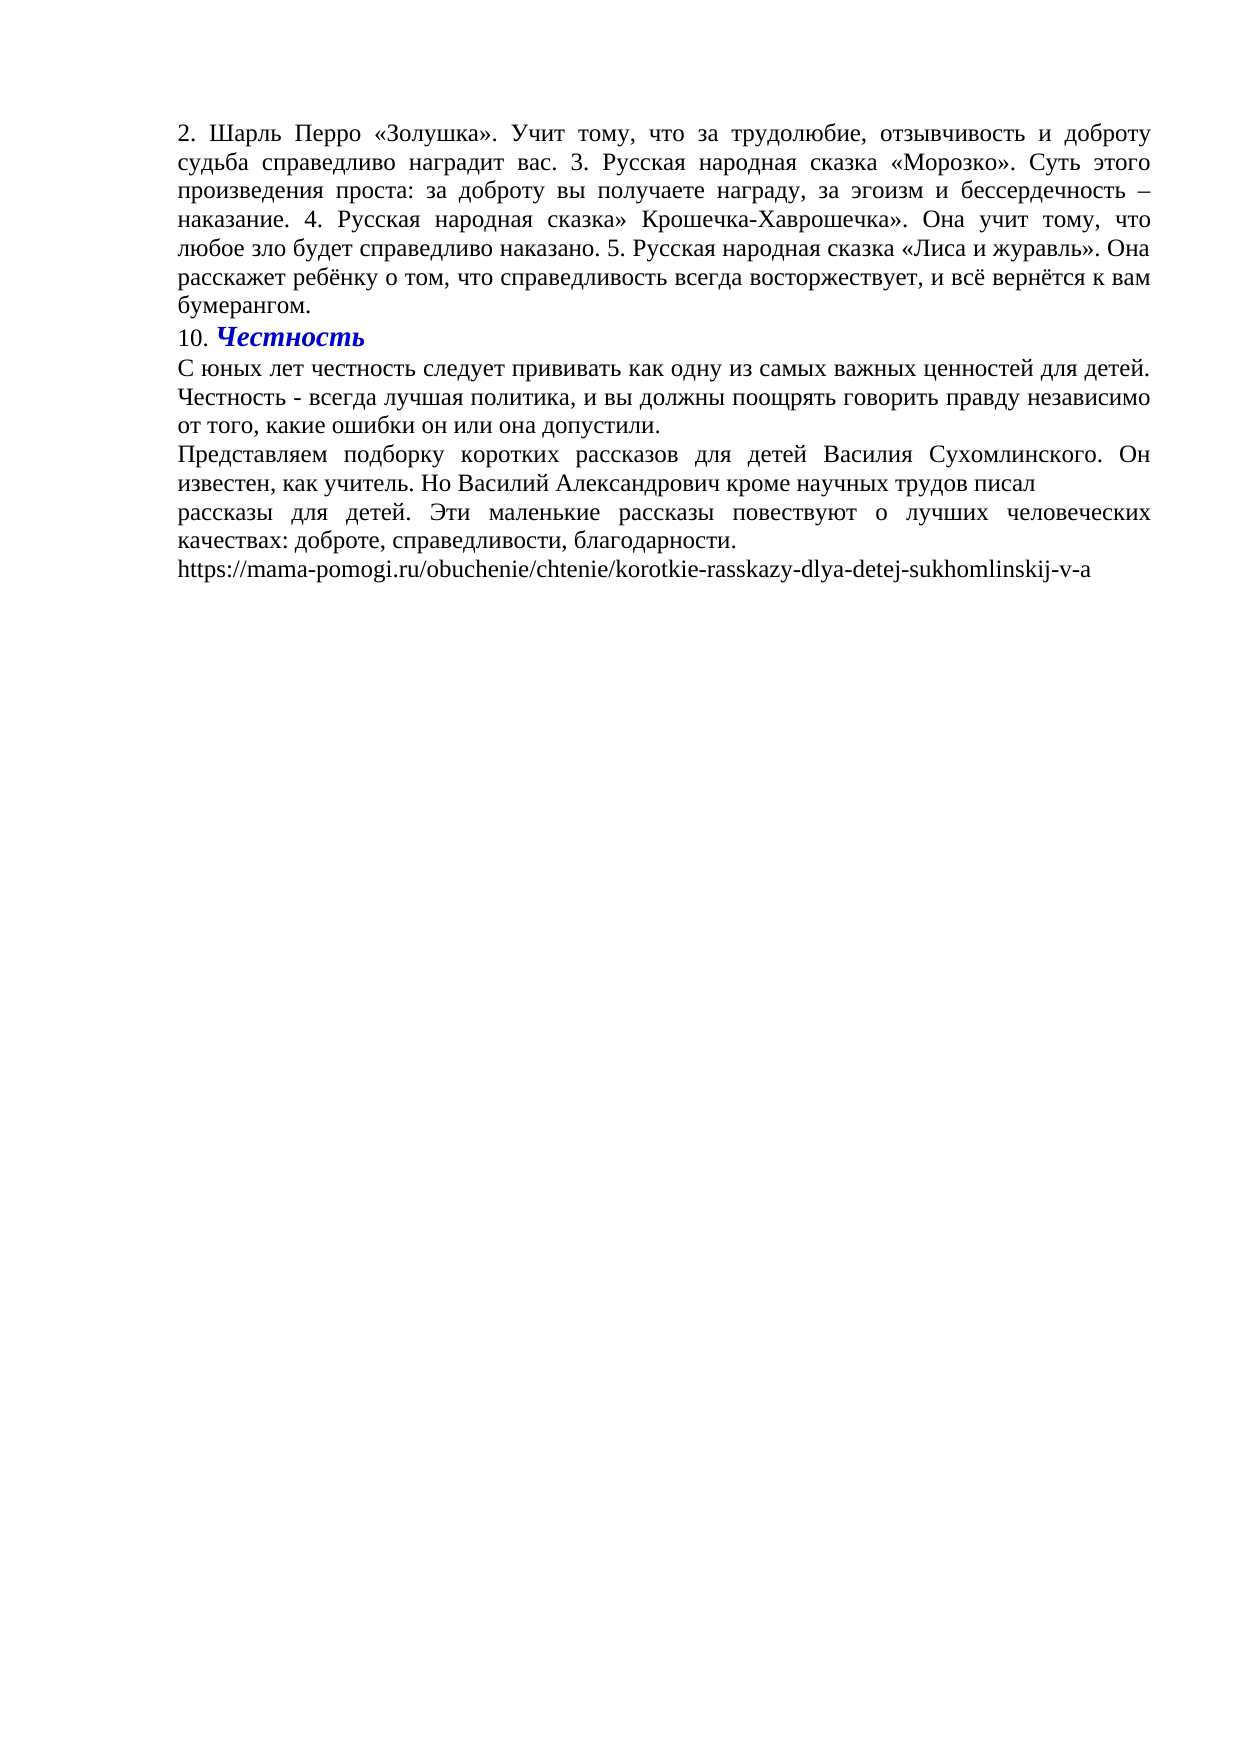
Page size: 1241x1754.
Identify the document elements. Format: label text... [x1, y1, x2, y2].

text С юных лет честность следует прививать как одну из самых важных ценностей для детей. Честность - всегда лучшая политика, и вы должны поощрять говорить правду независимо от того, какие ошибки он или она допустили. [177, 353, 1152, 439]
text Представляем подборку коротких рассказов для детей Василия Сухомлинского. Он известен, как учитель. Но Василий Александрович кроме научных трудов писал [177, 439, 1152, 497]
text https://mama-pomogi.ru/obuchenie/chtenie/korotkie-rasskazy-dlya-detej-sukhomlinskij-v-a [177, 554, 1152, 583]
text рассказы для детей. Эти маленькие рассказы повествуют о лучших человеческих качествах: доброте, справедливости, благодарности. [177, 497, 1152, 554]
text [177, 118, 1152, 319]
text 10. Честность [177, 319, 1152, 353]
